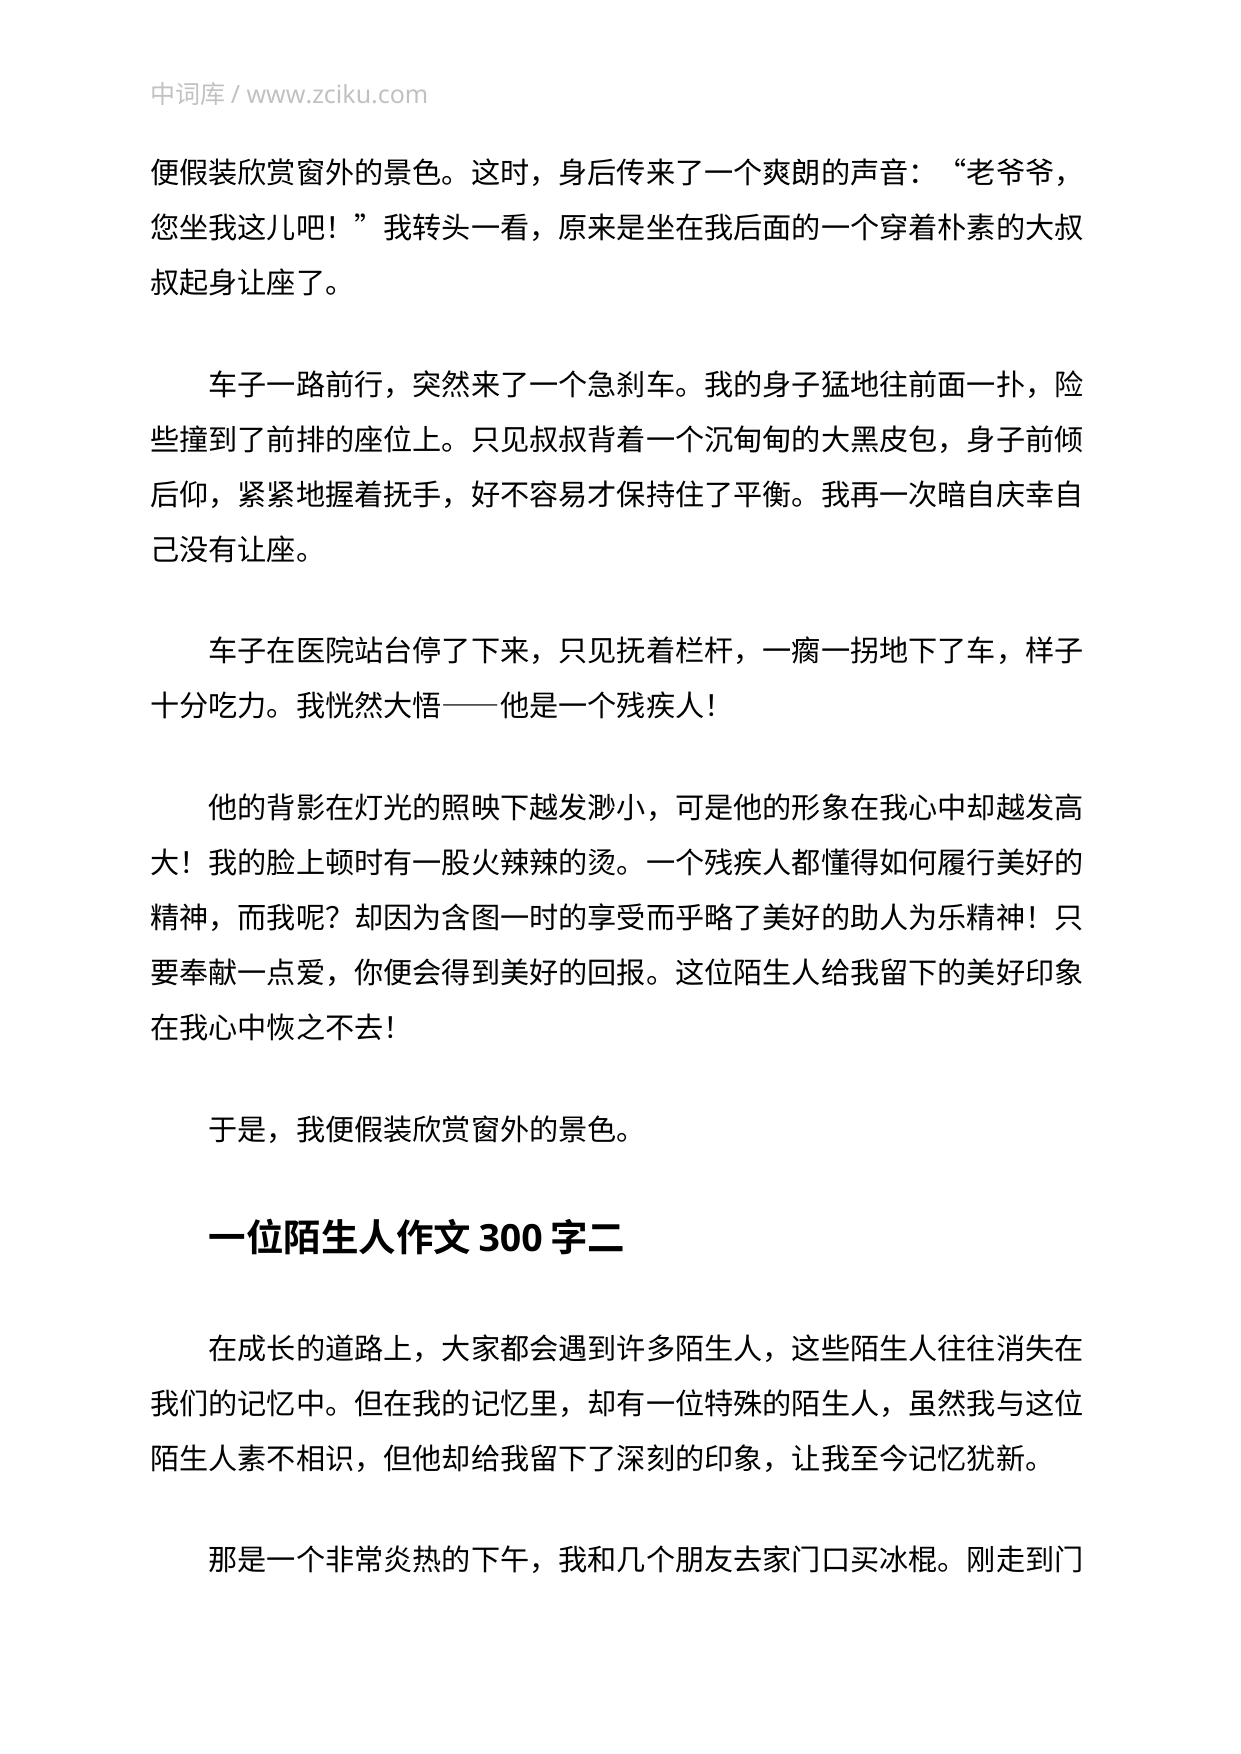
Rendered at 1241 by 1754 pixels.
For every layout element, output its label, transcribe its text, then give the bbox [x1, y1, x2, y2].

text 在成长的道路上，大家都会遇到许多陌生人，这些陌生人往往消失在我们的记忆中。但在我的记忆里，却有一位特殊的陌生人，虽然我与这位陌生人素不相识，但他却给我留下了深刻的印象，让我至今记忆犹新。 [150, 1325, 1090, 1477]
text 车子一路前行，突然来了一个急刹车。我的身子猛地往前面一扑，险些撞到了前排的座位上。只见叔叔背着一个沉甸甸的大黑皮包，身子前倾后仰，紧紧地握着抚手，好不容易才保持住了平衡。我再一次暗自庆幸自己没有让座。 [150, 362, 1090, 568]
text 车子在医院站台停了下来，只见抚着栏杆，一瘸一拐地下了车，样子十分吃力。我恍然大悟——他是一个残疾人！ [150, 628, 1090, 725]
text 一位陌生人作文300字二 [150, 1208, 1090, 1262]
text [150, 1537, 1090, 1579]
text 于是，我便假装欣赏窗外的景色。 [150, 1106, 1090, 1148]
text 他的背影在灯光的照映下越发渺小，可是他的形象在我心中却越发高大！我的脸上顿时有一股火辣辣的烫。一个残疾人都懂得如何履行美好的精神，而我呢？却因为含图一时的享受而乎略了美好的助人为乐精神！只要奉献一点爱，你便会得到美好的回报。这位陌生人给我留下的美好印象在我心中恢之不去！ [150, 785, 1090, 1047]
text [150, 150, 1090, 302]
